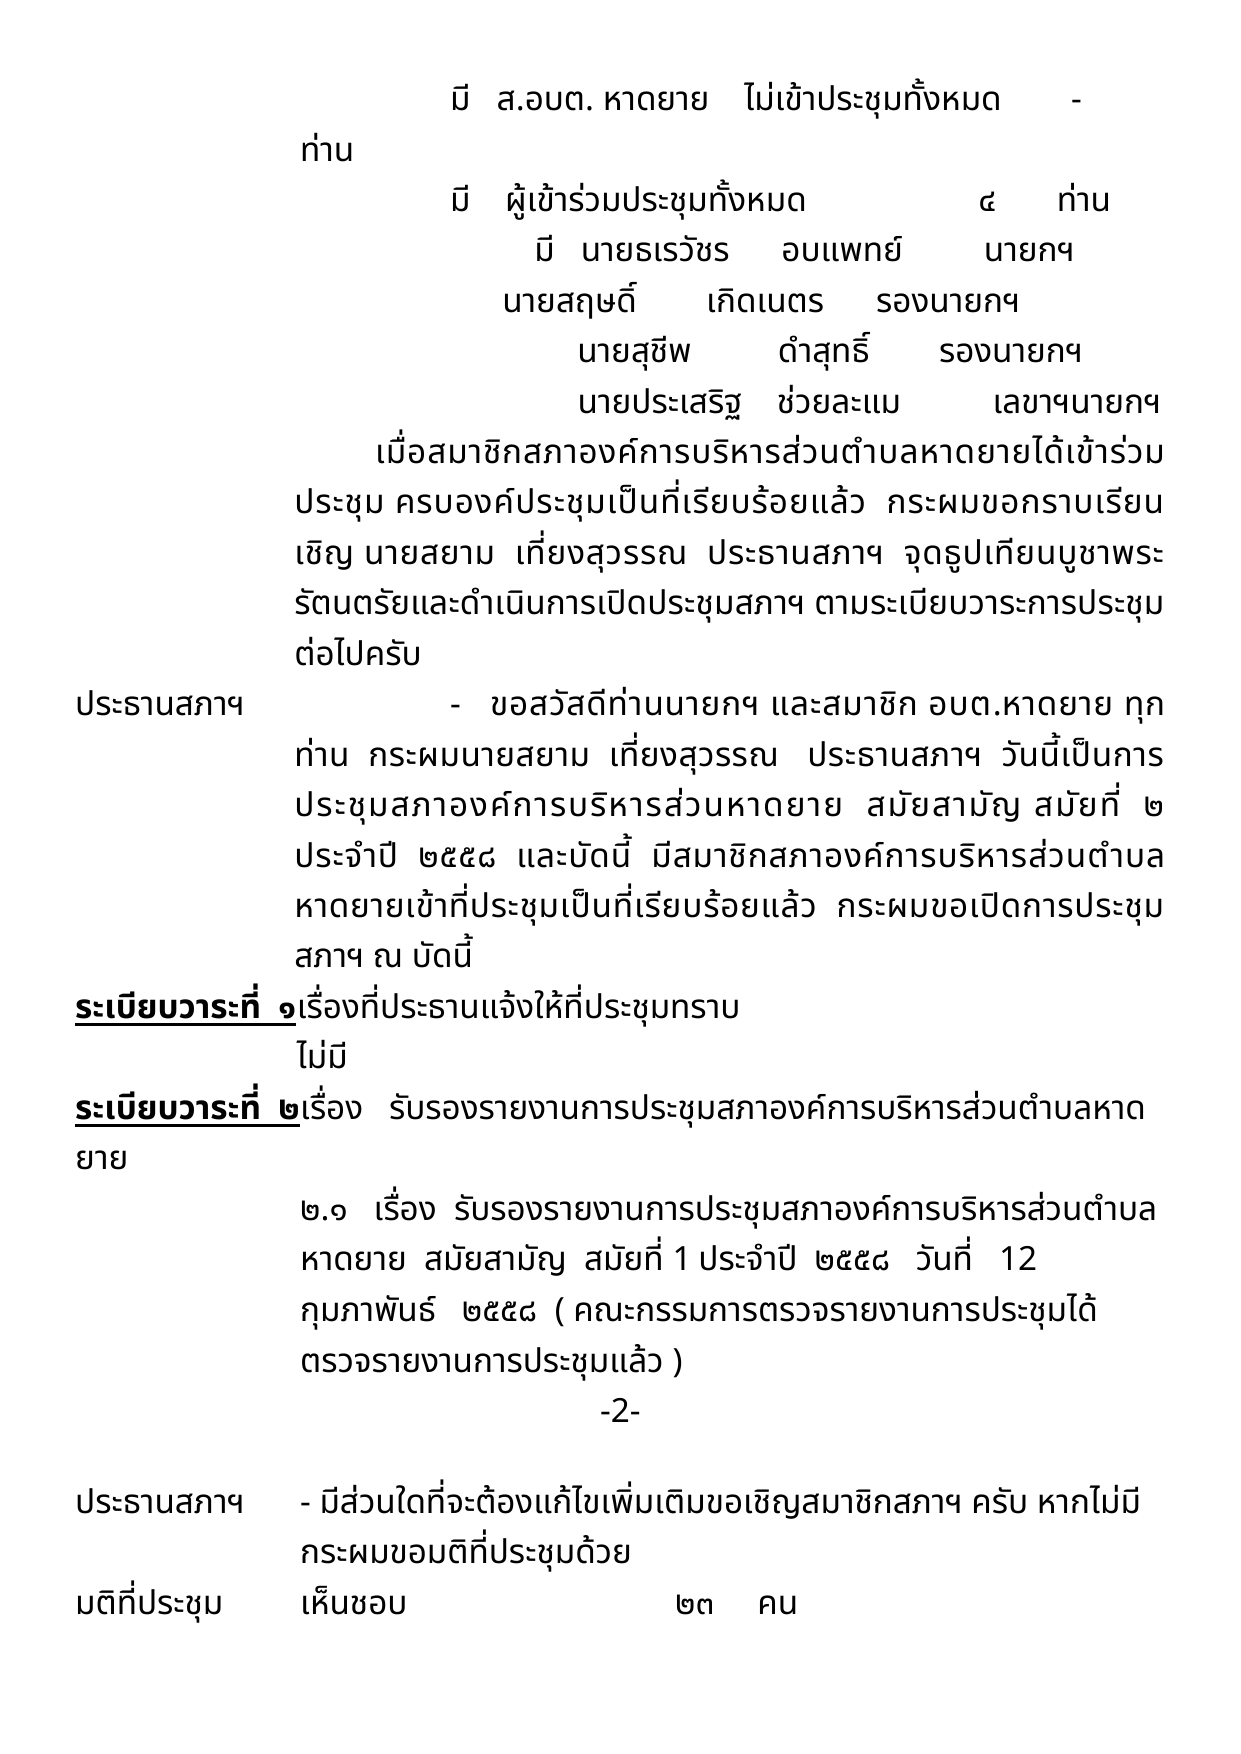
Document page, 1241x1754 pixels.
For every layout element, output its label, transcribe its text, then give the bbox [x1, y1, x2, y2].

text นายประเสริฐ ช่วยละแม เลขาฯนายกฯ [75, 378, 1165, 428]
text ระเบียบวาระที่ ๒ เรื่อง รับรองรายงานการประชุมสภาองค์การบริหารส่วนตำบลหาดยาย [75, 1084, 1165, 1184]
text มี นายธเรวัชร อบแพทย์ นายกฯ [75, 226, 1165, 277]
text เมื่อสมาชิกสภาองค์การบริหารส่วนตำบลหาดยายได้เข้าร่วมประชุม ครบองค์ประชุมเป็นที่เรียบร้อยแล้ว กระผมขอกราบเรียนเชิญ นายสยาม เที่ยงสุวรรณ ประธานสภาฯ จุดธูปเทียนบูชาพระรัตนตรัยและดำเนินการเปิดประชุมสภาฯ ตามระเบียบวาระการประชุมต่อไปครับ [294, 428, 1165, 680]
text มี ผู้เข้าร่วมประชุมทั้งหมด ๔ ท่าน [225, 176, 1165, 226]
text ไม่มี [75, 1033, 1165, 1084]
text ระเบียบวาระที่ ๑ เรื่องที่ประธานแจ้งให้ที่ประชุมทราบ [75, 983, 1165, 1033]
text นายสฤษดิ์ เกิดเนตร รองนายกฯ [75, 277, 1165, 327]
text -2- [75, 1387, 1165, 1432]
text ๒.๑ เรื่อง รับรองรายงานการประชุมสภาองค์การบริหารส่วนตำบลหาดยาย สมัยสามัญ สมัยที่ 1ประจำปี ๒๕๕๘ วันที่ 12 กุมภาพันธ์ ๒๕๕๘ ( คณะกรรมการตรวจรายงานการประชุมได้ตรวจรายงานการประชุมแล้ว ) [300, 1184, 1165, 1387]
text มี ส.อบต. หาดยาย ไม่เข้าประชุมทั้งหมด - ท่าน [300, 75, 1165, 176]
text มติที่ประชุม เห็นชอบ ๒๓ คน [75, 1579, 1165, 1629]
text นายสุชีพ ดำสุทธิ์ รองนายกฯ [375, 327, 1165, 378]
text ประธานสภาฯ - ขอสวัสดีท่านนายกฯ และสมาชิก อบต.หาดยาย ทุกท่าน กระผมนายสยาม เที่ยงสุวรรณ ประธานสภาฯ วันนี้เป็นการประชุมสภาองค์การบริหารส่วนหาดยาย สมัยสามัญ สมัยที่ ๒ ประจำปี ๒๕๕๘ และบัดนี้ มีสมาชิกสภาองค์การบริหารส่วนตำบลหาดยายเข้าที่ประชุมเป็นที่เรียบร้อยแล้ว กระผมขอเปิดการประชุมสภาฯ ณ บัดนี้ [75, 680, 1165, 983]
text ประธานสภาฯ - มีส่วนใดที่จะต้องแก้ไขเพิ่มเติมขอเชิญสมาชิกสภาฯ ครับ หากไม่มีกระผมขอมติที่ประชุมด้วย [75, 1478, 1165, 1579]
